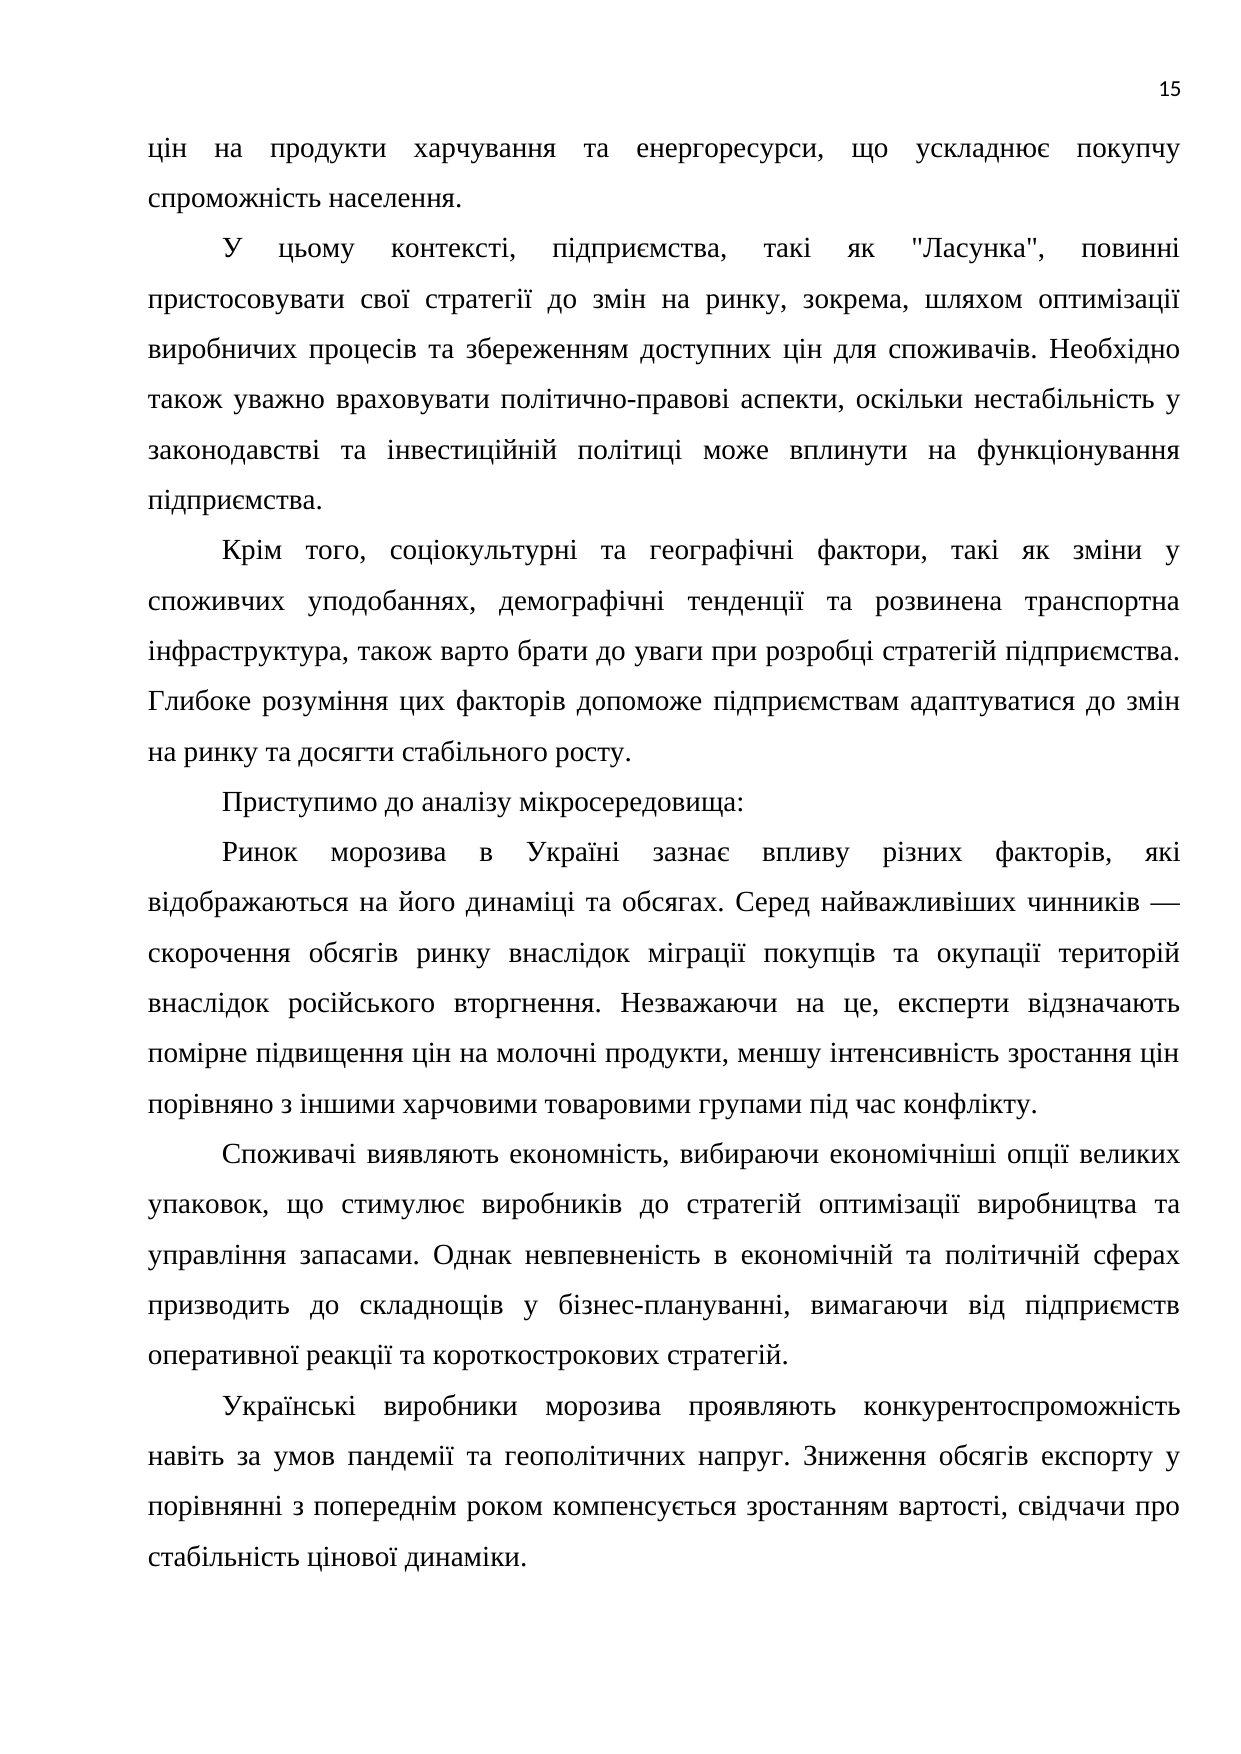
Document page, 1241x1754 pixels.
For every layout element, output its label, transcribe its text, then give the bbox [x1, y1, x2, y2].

text Українські виробники морозива проявляють конкурентоспроможність навіть за умов пандемії та геополітичних напруг. Зниження обсягів експорту у порівнянні з попереднім роком компенсується зростанням вартості, свідчачи про стабільність цінової динаміки. [148, 1388, 1181, 1572]
text Крім того, соціокультурні та географічні фактори, такі як зміни у споживчих уподобаннях, демографічні тенденції та розвинена транспортна інфраструктура, також варто брати до уваги при розробці стратегій підприємства. Глибоке розуміння цих факторів допоможе підприємствам адаптуватися до змін на ринку та досягти стабільного росту. [148, 532, 1181, 767]
text У цьому контексті, підприємства, такі як "Ласунка", повинні пристосовувати свої стратегії до змін на ринку, зокрема, шляхом оптимізації виробничих процесів та збереженням доступних цін для споживачів. Необхідно також уважно враховувати політично-правові аспекти, оскільки нестабільність у законодавстві та інвестиційній політиці може вплинути на функціонування підприємства. [148, 231, 1181, 516]
text Споживачі виявляють економність, вибираючи економічніші опції великих упаковок, що стимулює виробників до стратегій оптимізації виробництва та управління запасами. Однак невпевненість в економічній та політичній сферах призводить до складнощів у бізнес-плануванні, вимагаючи від підприємств оперативної реакції та короткострокових стратегій. [148, 1136, 1181, 1371]
text Приступимо до аналізу мікросередовища: [148, 784, 1181, 817]
text Ринок морозива в Україні зазнає впливу різних факторів, які відображаються на його динаміці та обсягах. Серед найважливіших чинників — скорочення обсягів ринку внаслідок міграції покупців та окупації територій внаслідок російського вторгнення. Незважаючи на це, експерти відзначають помірне підвищення цін на молочні продукти, меншу інтенсивність зростання цін порівняно з іншими харчовими товаровими групами під час конфлікту. [148, 834, 1181, 1119]
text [148, 130, 1181, 214]
